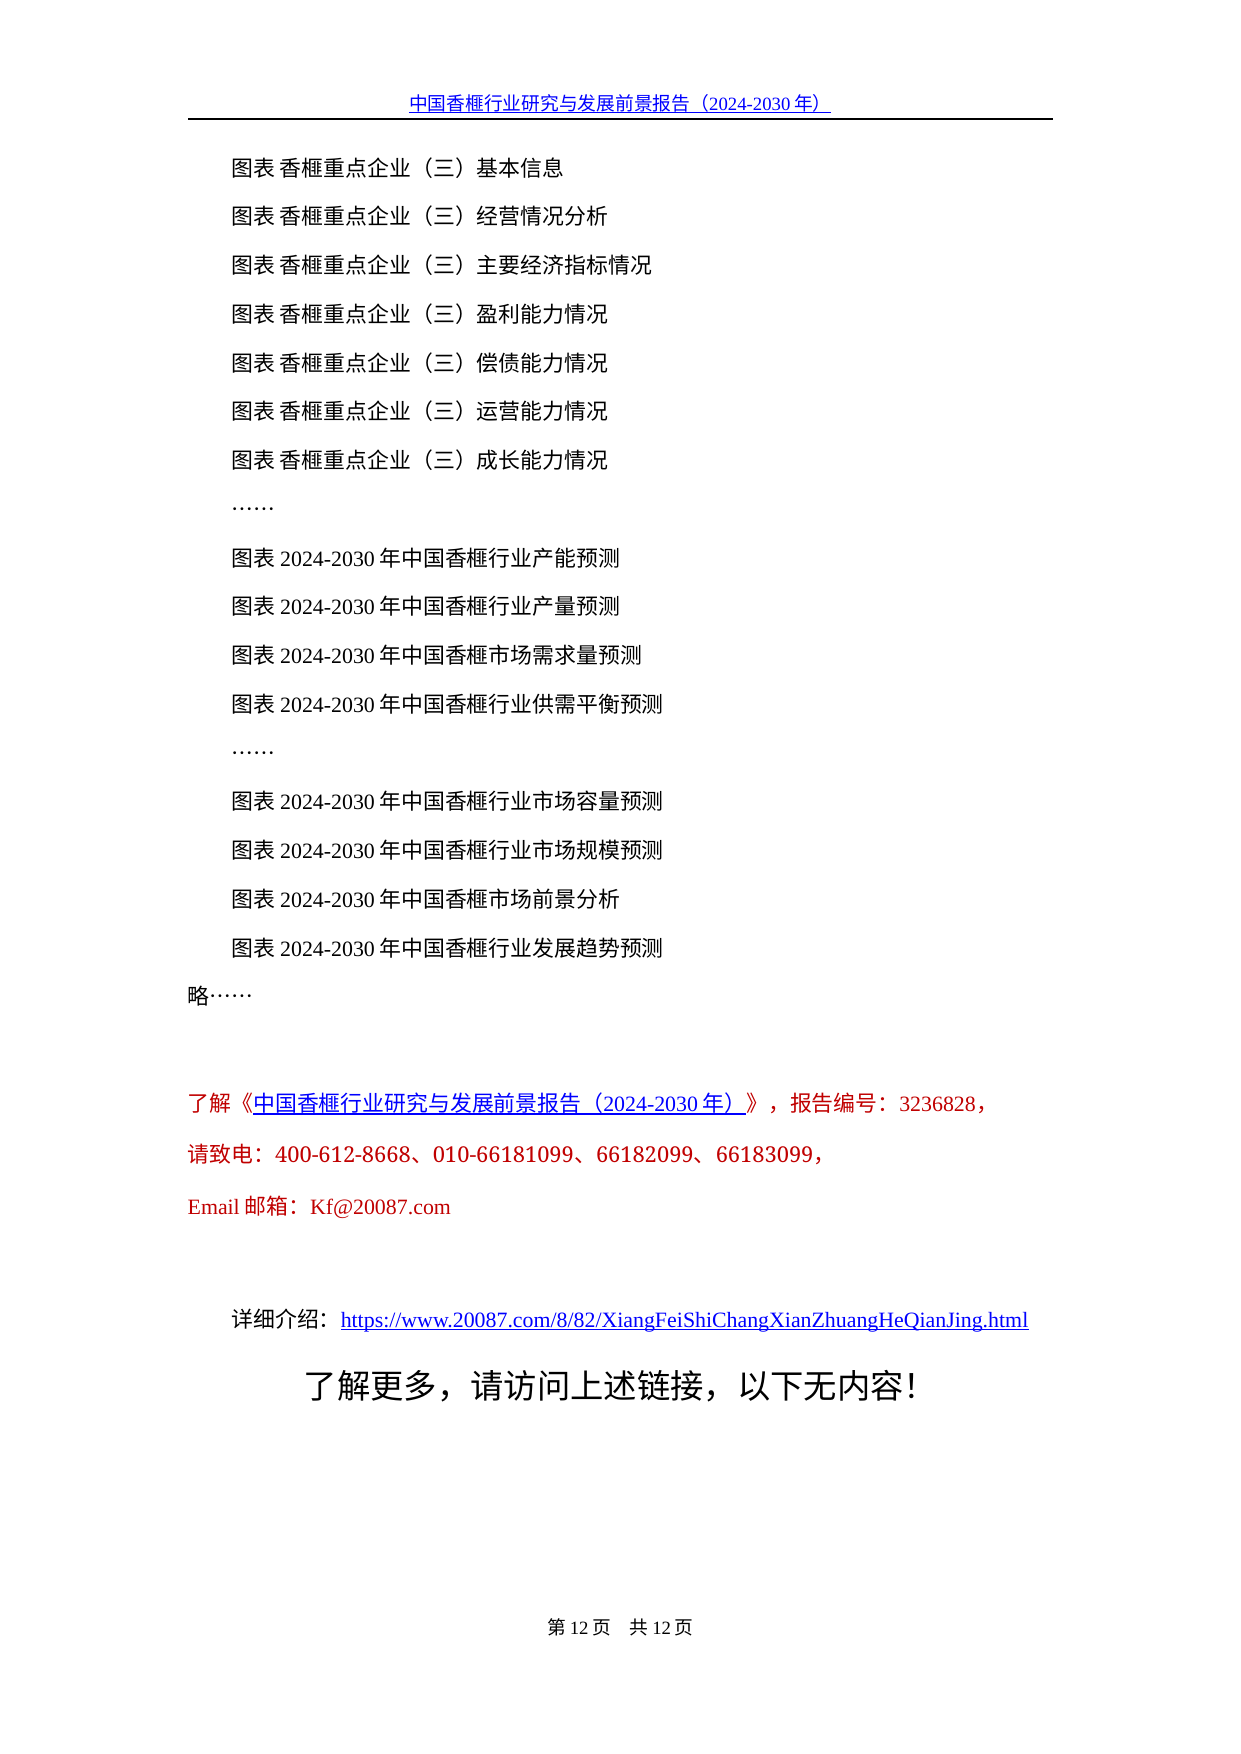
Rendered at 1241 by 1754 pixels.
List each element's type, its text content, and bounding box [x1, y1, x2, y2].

title 了解更多，请访问上述链接，以下无内容！ [187, 1351, 1053, 1416]
text 详细介绍：https://www.20087.com/8/82/XiangFeiShiChangXianZhuangHeQianJing.html [187, 1301, 1053, 1334]
text Email邮箱：Kf@20087.com [187, 1188, 1053, 1221]
text 了解《中国香榧行业研究与发展前景报告（2024-2030年）》，报告编号：3236828， [187, 1085, 1053, 1118]
text 请致电：400-612-8668、010-66181099、66182099、66183099， [187, 1137, 1053, 1169]
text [187, 150, 1053, 1011]
